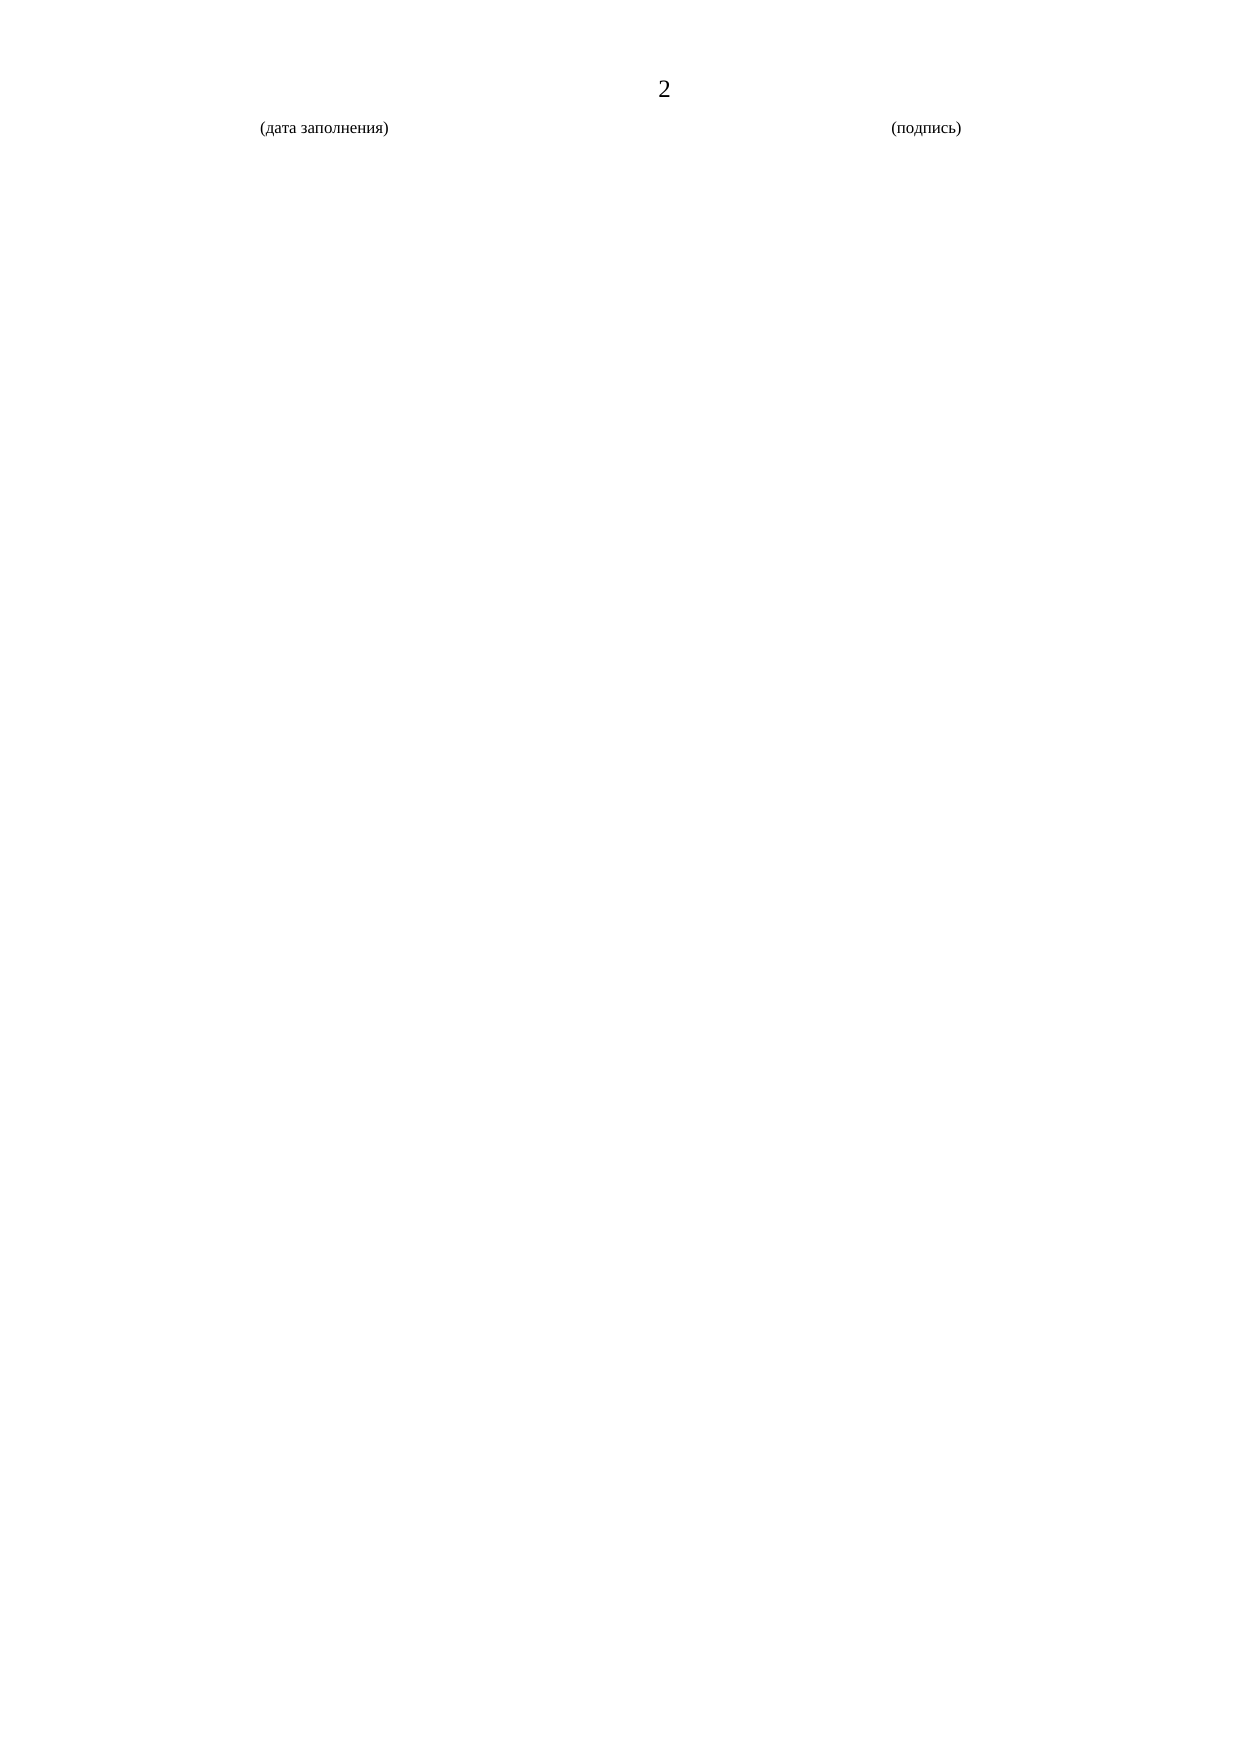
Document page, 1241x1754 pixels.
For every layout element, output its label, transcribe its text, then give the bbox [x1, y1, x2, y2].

text (дата заполнения) (подпись) [260, 118, 1152, 152]
